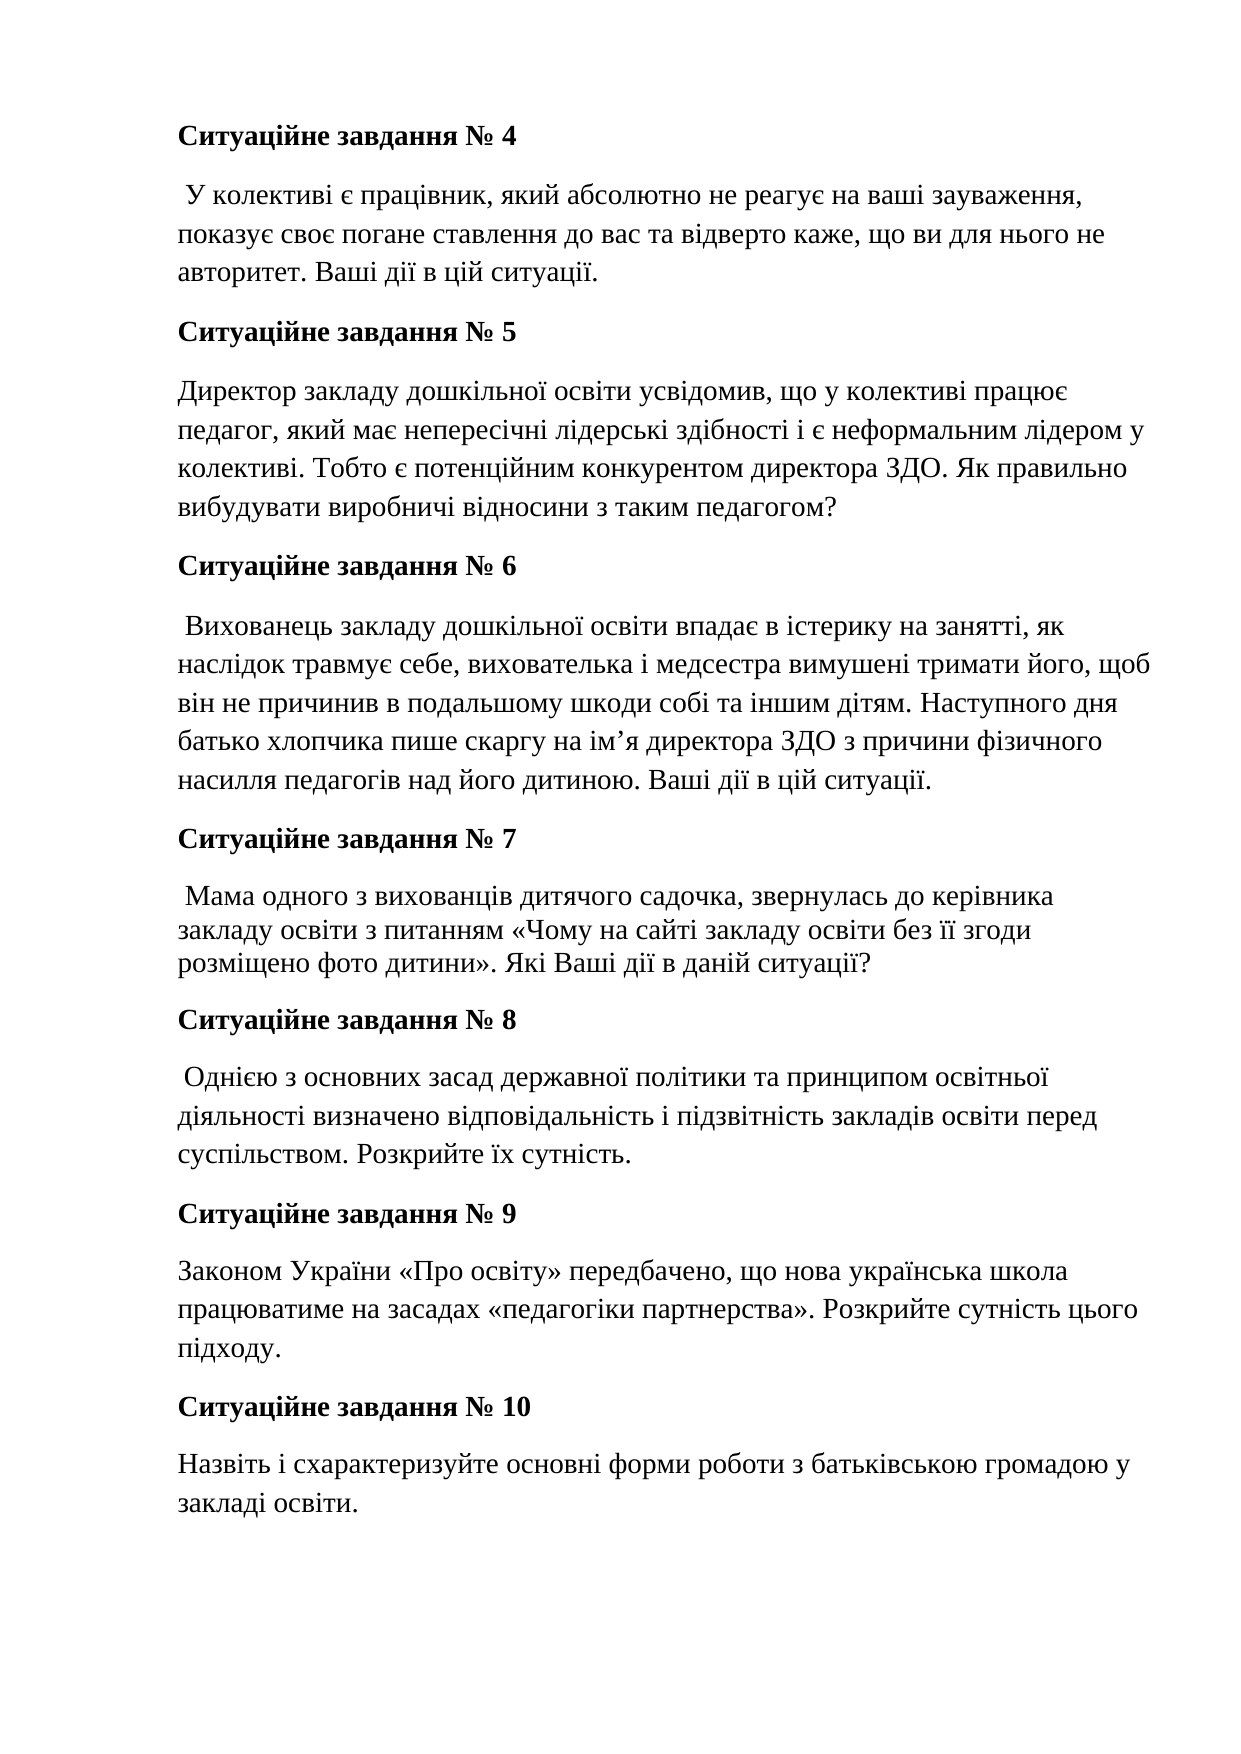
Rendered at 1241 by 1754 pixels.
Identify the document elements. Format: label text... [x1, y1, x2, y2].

text Ситуаційне завдання № 5 [177, 314, 1152, 347]
text Законом України «Про освіту» передбачено, що нова українська школа працюватиме на засадах «педагогіки партнерства». Розкрийте сутність цього підходу. [177, 1253, 1152, 1363]
text Ситуаційне завдання № 7 [177, 821, 1152, 855]
text Ситуаційне завдання № 4 [177, 118, 1152, 152]
text Ситуаційне завдання № 9 [177, 1196, 1152, 1229]
text У колективі є працівник, який абсолютно не реагує на ваші зауваження, показує своє погане ставлення до вас та відверто каже, що ви для нього не авторитет. Ваші дії в цій ситуації. [177, 177, 1152, 288]
text Ситуаційне завдання № 6 [177, 548, 1152, 582]
text Однією з основних засад державної політики та принципом освітньої діяльності визначено відповідальність і підзвітність закладів освіти перед суспільством. Розкрийте їх сутність. [177, 1059, 1152, 1170]
text Директор закладу дошкільної освіти усвідомив, що у колективі працює педагог, який має непересічні лідерські здібності і є неформальним лідером у колективі. Тобто є потенційним конкурентом директора ЗДО. Як правильно вибудувати виробничі відносини з таким педагогом? [177, 373, 1152, 522]
text Ситуаційне завдання № 10 [177, 1389, 1152, 1423]
text Ситуаційне завдання № 8 [177, 1002, 1152, 1036]
text Назвіть і схарактеризуйте основні форми роботи з батьківською громадою у закладі освіти. [177, 1446, 1152, 1518]
text Мама одного з вихованців дитячого садочка, звернулась до керівника закладу освіти з питанням «Чому на сайті закладу освіти без її згоди розміщено фото дитини». Які Ваші дії в даній ситуації? [177, 878, 1152, 979]
text Вихованець закладу дошкільної освіти впадає в істерику на занятті, як наслідок травмує себе, вихователька і медсестра вимушені тримати його, щоб він не причинив в подальшому шкоди собі та іншим дітям. Наступного дня батько хлопчика пише скаргу на ім’я директора ЗДО з причини фізичного насилля педагогів над його дитиною. Ваші дії в цій ситуації. [177, 608, 1152, 795]
